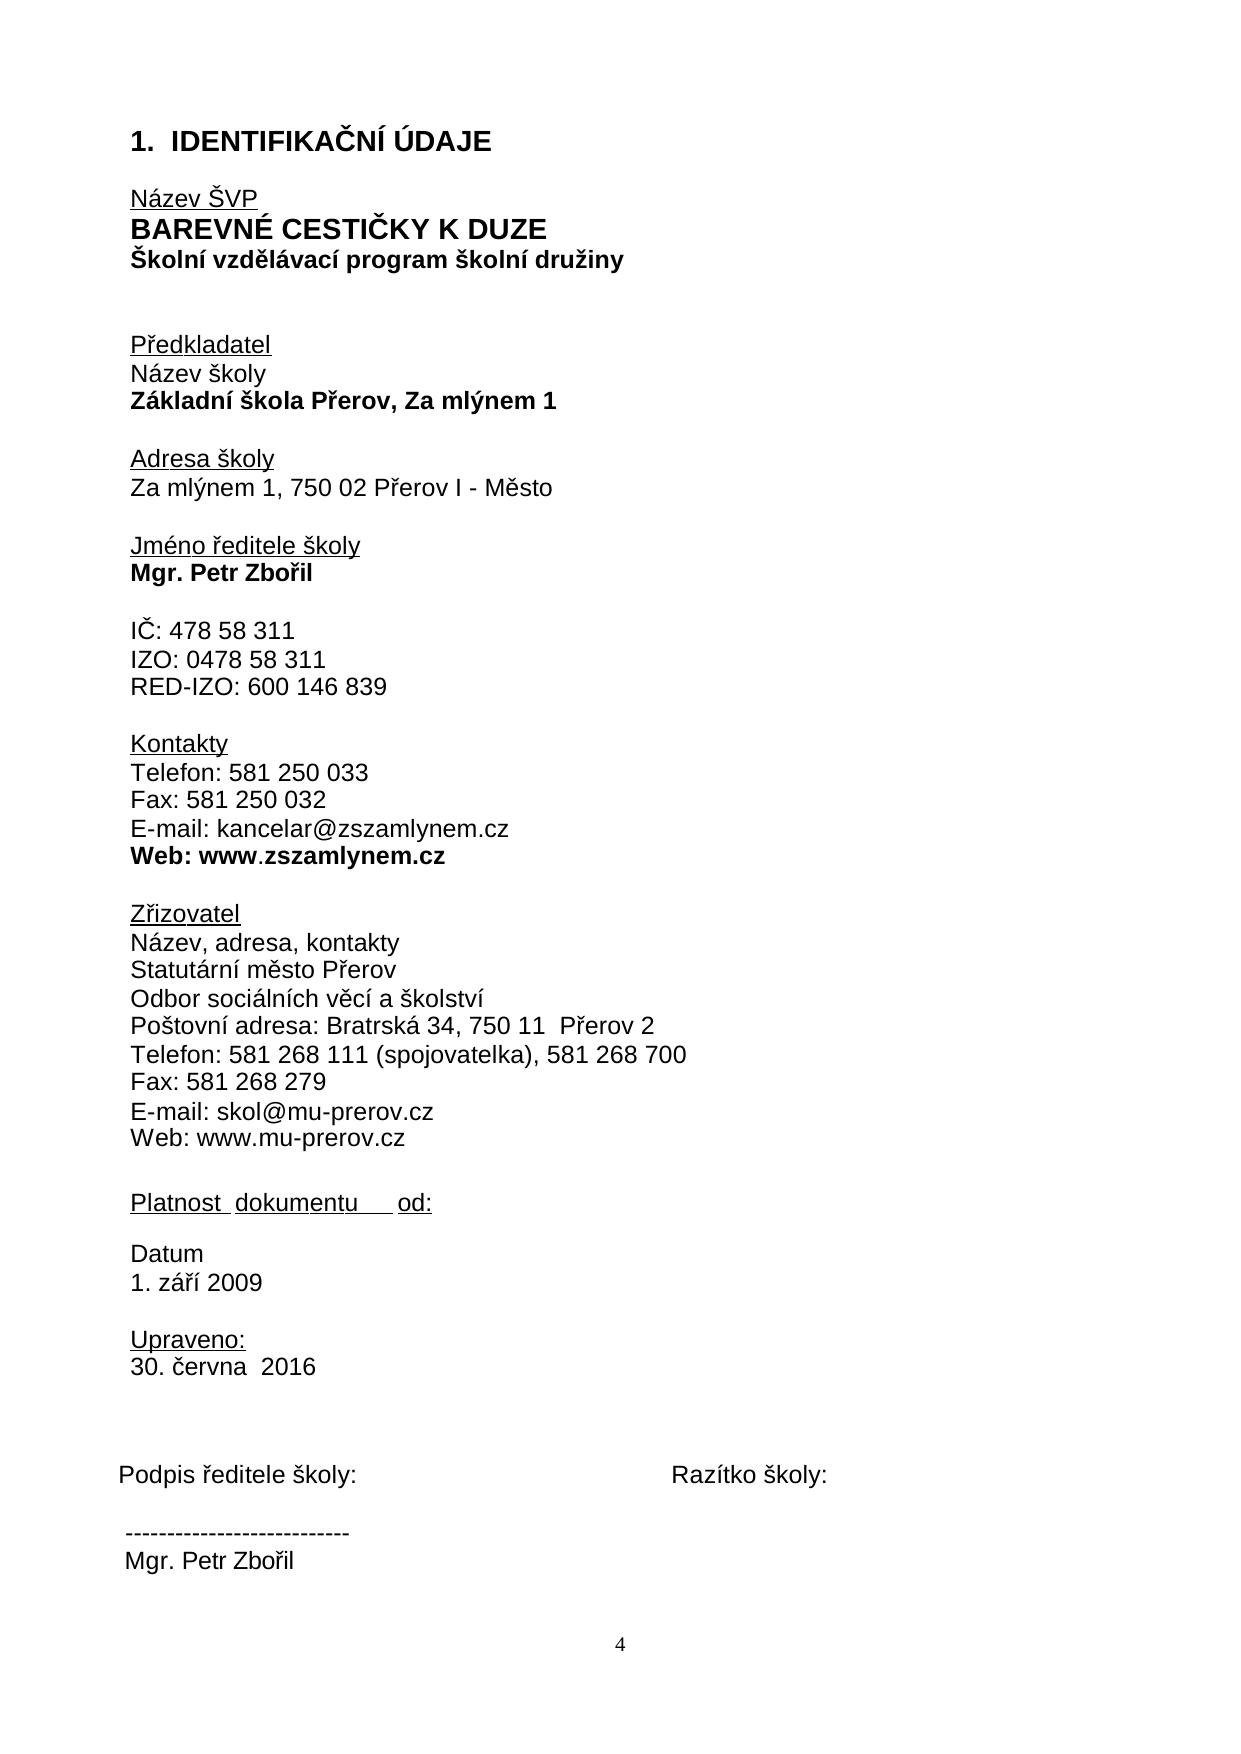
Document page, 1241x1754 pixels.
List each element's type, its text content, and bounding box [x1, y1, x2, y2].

text Odbor sociálních věcí a školství [130, 984, 1122, 1013]
text Název ŠVP [130, 184, 1122, 213]
text E-mail: skol@mu-prerov.cz [130, 1096, 1122, 1125]
text IČ: 478 58 311 [130, 616, 1122, 644]
text Telefon: 581 250 033 [130, 758, 1122, 787]
text Web: www.mu-prerov.cz [130, 1125, 1122, 1152]
text Název, adresa, kontakty [130, 928, 1122, 957]
text E-mail: kancelar@zszamlynem.cz [130, 814, 1122, 843]
text Název školy [130, 359, 1122, 388]
text Adresa školy [130, 444, 1122, 473]
text Platnost dokumentu od: [130, 1188, 1122, 1215]
text BAREVNÉ CESTIČKY K DUZE [130, 213, 1122, 246]
text Datum [130, 1239, 1122, 1268]
text Základní škola Přerov, Za mlýnem 1 [130, 388, 1122, 415]
text 30. června 2016 [130, 1353, 1122, 1380]
text Zřizovatel [130, 899, 1122, 928]
text Mgr. Petr Zbořil [118, 1546, 1122, 1575]
text RED-IZO: 600 146 839 [130, 673, 1122, 701]
text Fax: 581 268 279 [130, 1069, 1122, 1096]
text Poštovní adresa: Bratrská 34, 750 11 Přerov 2 [130, 1013, 1122, 1040]
text Za mlýnem 1, 750 02 Přerov I - Město [130, 473, 1122, 502]
text 1. září 2009 [130, 1268, 1122, 1297]
text Fax: 581 250 032 [130, 787, 1122, 814]
text Školní vzdělávací program školní družiny [130, 246, 1122, 273]
text Web: www.zszamlynem.cz [130, 843, 1122, 870]
text Podpis ředitele školy: Razítko školy: [118, 1460, 1122, 1489]
text 1. IDENTIFIKAČNÍ ÚDAJE [130, 124, 1122, 157]
text --------------------------- [118, 1517, 1122, 1546]
text Upraveno: [130, 1326, 1122, 1353]
text Předkladatel [130, 330, 1122, 359]
text Jméno ředitele školy [130, 531, 1122, 559]
text Mgr. Petr Zbořil [130, 559, 1122, 586]
text IZO: 0478 58 311 [130, 645, 1122, 673]
text Telefon: 581 268 111 (spojovatelka), 581 268 700 [130, 1040, 1122, 1069]
text Statutární město Přerov [130, 957, 1122, 984]
text Kontakty [130, 729, 1122, 758]
